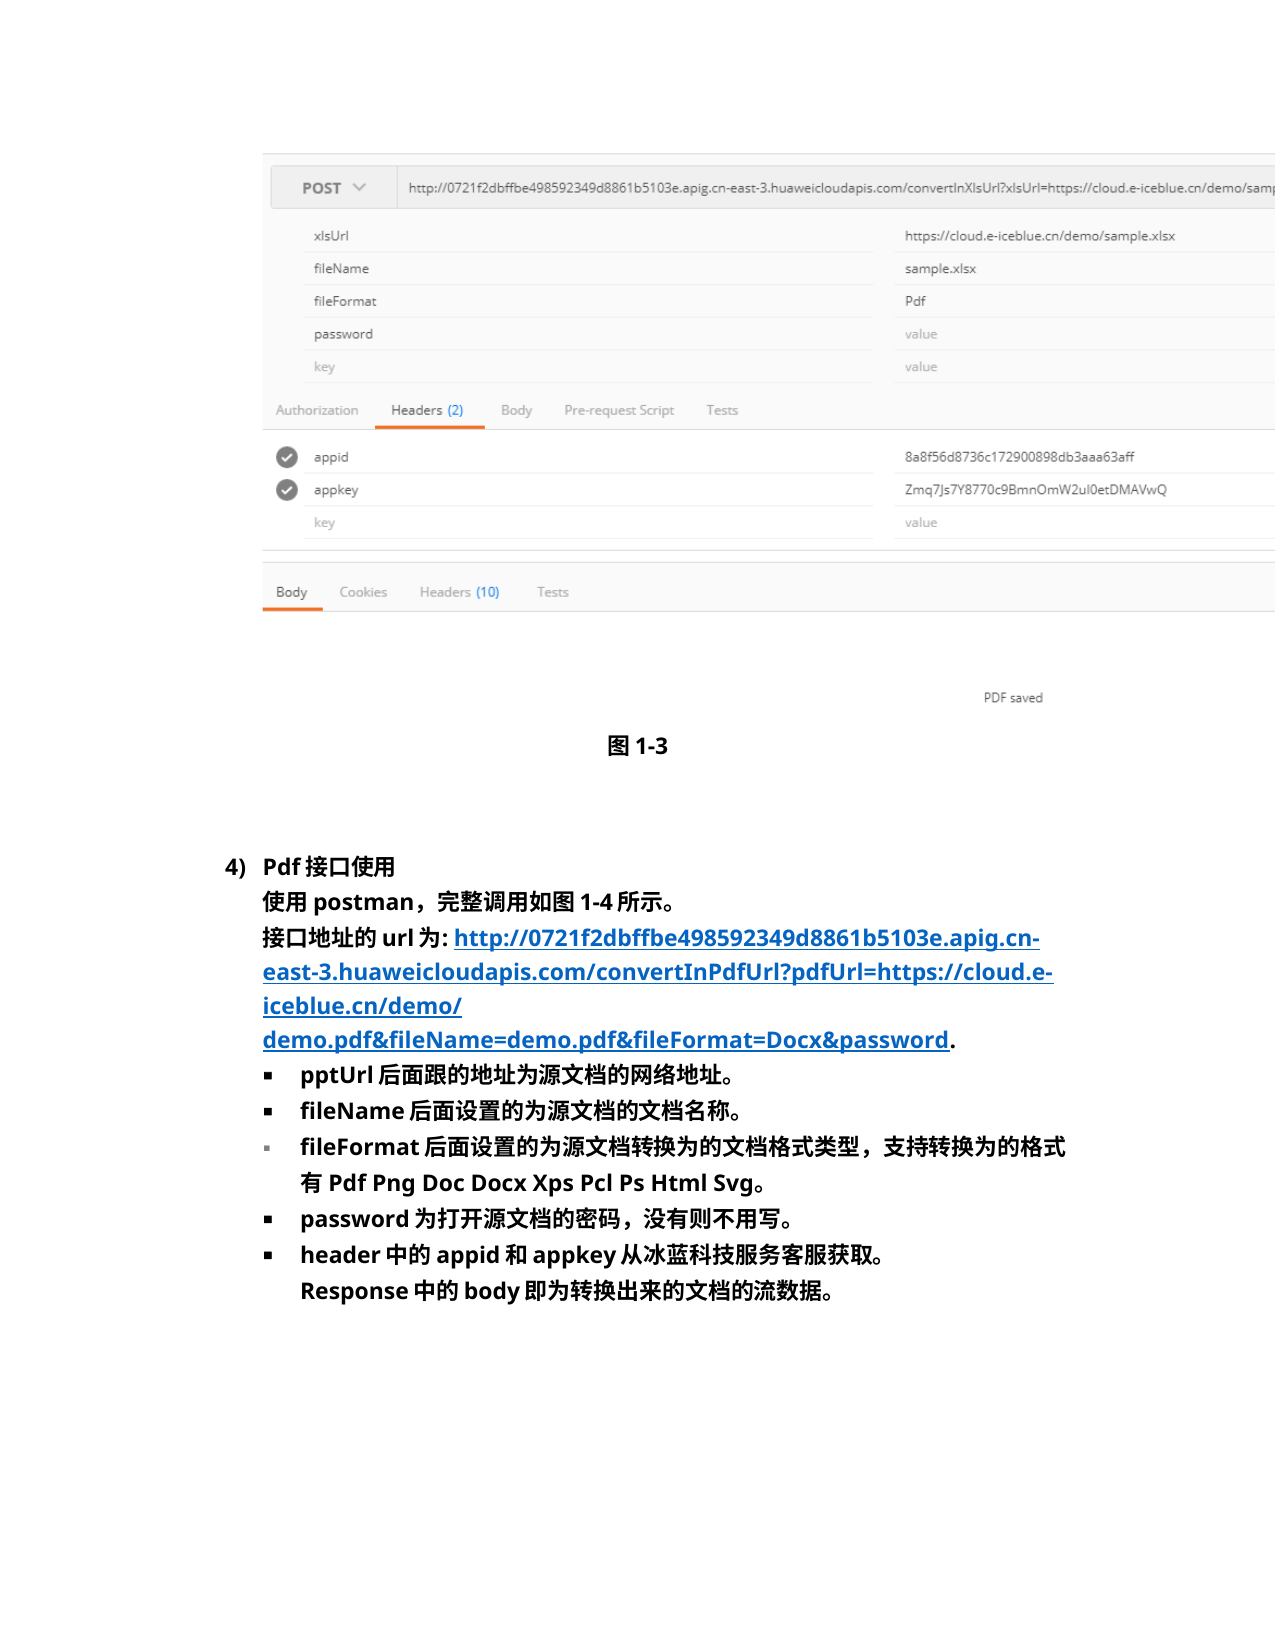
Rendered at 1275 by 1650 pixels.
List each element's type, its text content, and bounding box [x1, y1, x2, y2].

list 接口地址的url为: http://0721f2dbffbe498592349d8861b5103e.apig.cn-east-3.huaweicloudapis.com/convertInPdfUrl?pdfUrl=https://cloud.e-iceblue.cn/demo/demo.pdf&fileName=demo.pdf&fileFormat=Docx&password. [262, 920, 1087, 1055]
list fileFormat后面设置的为源文档转换为的文档格式类型，支持转换为的格式有 Pdf Png Doc Docx Xps Pcl Ps Html Svg。 [262, 1129, 1087, 1198]
list pptUrl后面跟的地址为源文档的网络地址。 [262, 1057, 1087, 1091]
picture [262, 150, 1275, 710]
list header中的appid和appkey从冰蓝科技服务客服获取。 [262, 1237, 1087, 1270]
list 使用postman，完整调用如图1-4所示。 [262, 884, 1087, 918]
list fileName后面设置的为源文档的文档名称。 [262, 1093, 1087, 1127]
text 图1-3 [187, 728, 1087, 762]
list Pdf接口使用 [225, 848, 1087, 882]
list password为打开源文档的密码，没有则不用写。 [262, 1201, 1087, 1234]
list Response中的body即为转换出来的文档的流数据。 [300, 1273, 1087, 1306]
